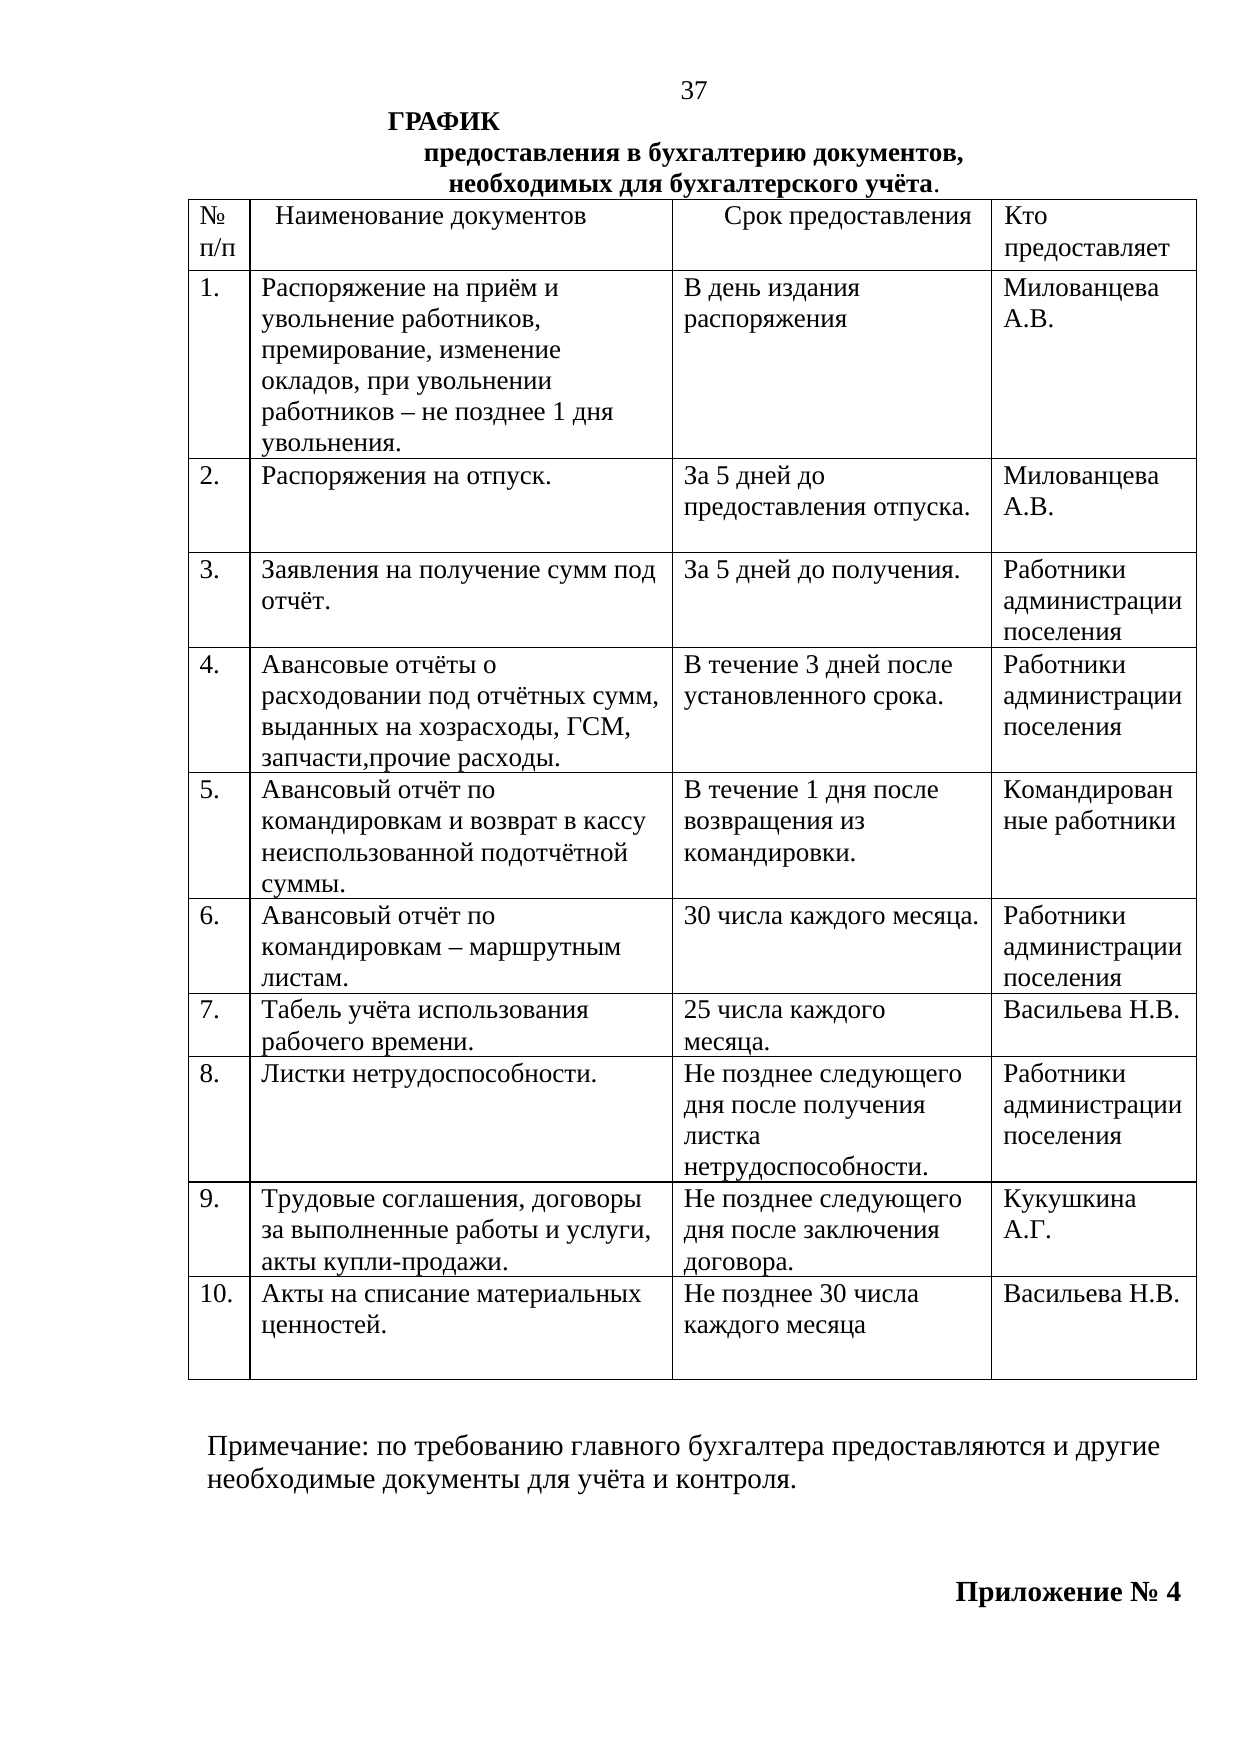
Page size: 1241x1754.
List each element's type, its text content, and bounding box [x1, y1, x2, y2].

table_cell Листки нетрудоспособности. [251, 1057, 672, 1181]
table_cell 3. [189, 553, 249, 647]
table_cell Работники администрации поселения [992, 553, 1196, 647]
table_cell Табель учёта использования рабочего времени. [251, 994, 672, 1056]
table_cell Не позднее следующего дня после получения листка нетрудоспособности. [673, 1057, 991, 1181]
table_header Наименование документов [251, 200, 672, 270]
table_cell В день издания распоряжения [673, 271, 991, 458]
table_cell 6. [189, 899, 249, 992]
text предоставления в бухгалтерию документов, [207, 136, 1181, 167]
table_cell 2. [189, 459, 249, 552]
table_cell Командированные работники [992, 773, 1196, 898]
text необходимых для бухгалтерского учёта. [207, 167, 1181, 198]
table_cell 10. [189, 1277, 249, 1379]
table_header Кто предоставляет [992, 200, 1196, 270]
table_cell Авансовый отчёт по командировкам и возврат в кассу неиспользованной подотчётной суммы. [251, 773, 672, 898]
table_cell 9. [189, 1183, 249, 1276]
table_cell Заявления на получение сумм под отчёт. [251, 553, 672, 647]
table_cell Авансовый отчёт по командировкам – маршрутным листам. [251, 899, 672, 992]
table_header № п/п [189, 200, 249, 270]
table_header Срок предоставления [673, 200, 991, 270]
table_cell Васильева Н.В. [992, 994, 1196, 1056]
table_cell 1. [189, 271, 249, 458]
subtitle ГРАФИК [207, 105, 1181, 136]
table_cell Авансовые отчёты о расходовании под отчётных сумм, выданных на хозрасходы, ГСМ, запчасти,прочие расходы. [251, 648, 672, 772]
table_cell Милованцева А.В. [992, 271, 1196, 458]
table_cell Акты на списание материальных ценностей. [251, 1277, 672, 1379]
table_cell Распоряжения на отпуск. [251, 459, 672, 552]
table_cell За 5 дней до предоставления отпуска. [673, 459, 991, 552]
table_cell 5. [189, 773, 249, 898]
table_cell 8. [189, 1057, 249, 1181]
table_cell Распоряжение на приём и увольнение работников, премирование, изменение окладов, при увольнении работников – не позднее 1 дня увольнения. [251, 271, 672, 458]
table_cell Васильева Н.В. [992, 1277, 1196, 1379]
table_cell Не позднее 30 числа каждого месяца [673, 1277, 991, 1379]
table_cell В течение 1 дня после возвращения из командировки. [673, 773, 991, 898]
table_cell Не позднее следующего дня после заключения договора. [673, 1183, 991, 1276]
table_cell 25 числа каждого месяца. [673, 994, 991, 1056]
table_cell Работники администрации поселения [992, 648, 1196, 772]
table_cell За 5 дней до получения. [673, 553, 991, 647]
text Примечание: по требованию главного бухгалтера предоставляются и другие необходимые документы для учёта и контроля. [207, 1428, 1181, 1495]
table_cell Трудовые соглашения, договоры за выполненные работы и услуги, акты купли-продажи. [251, 1183, 672, 1276]
table_cell Милованцева А.В. [992, 459, 1196, 552]
table_cell В течение 3 дней после установленного срока. [673, 648, 991, 772]
table_cell Работники администрации поселения [992, 899, 1196, 992]
table_cell 7. [189, 994, 249, 1056]
table_cell 30 числа каждого месяца. [673, 899, 991, 992]
text Приложение № 4 [207, 1574, 1181, 1608]
table_cell Кукушкина А.Г. [992, 1183, 1196, 1276]
table_cell 4. [189, 648, 249, 772]
table_cell Работники администрации поселения [992, 1057, 1196, 1181]
